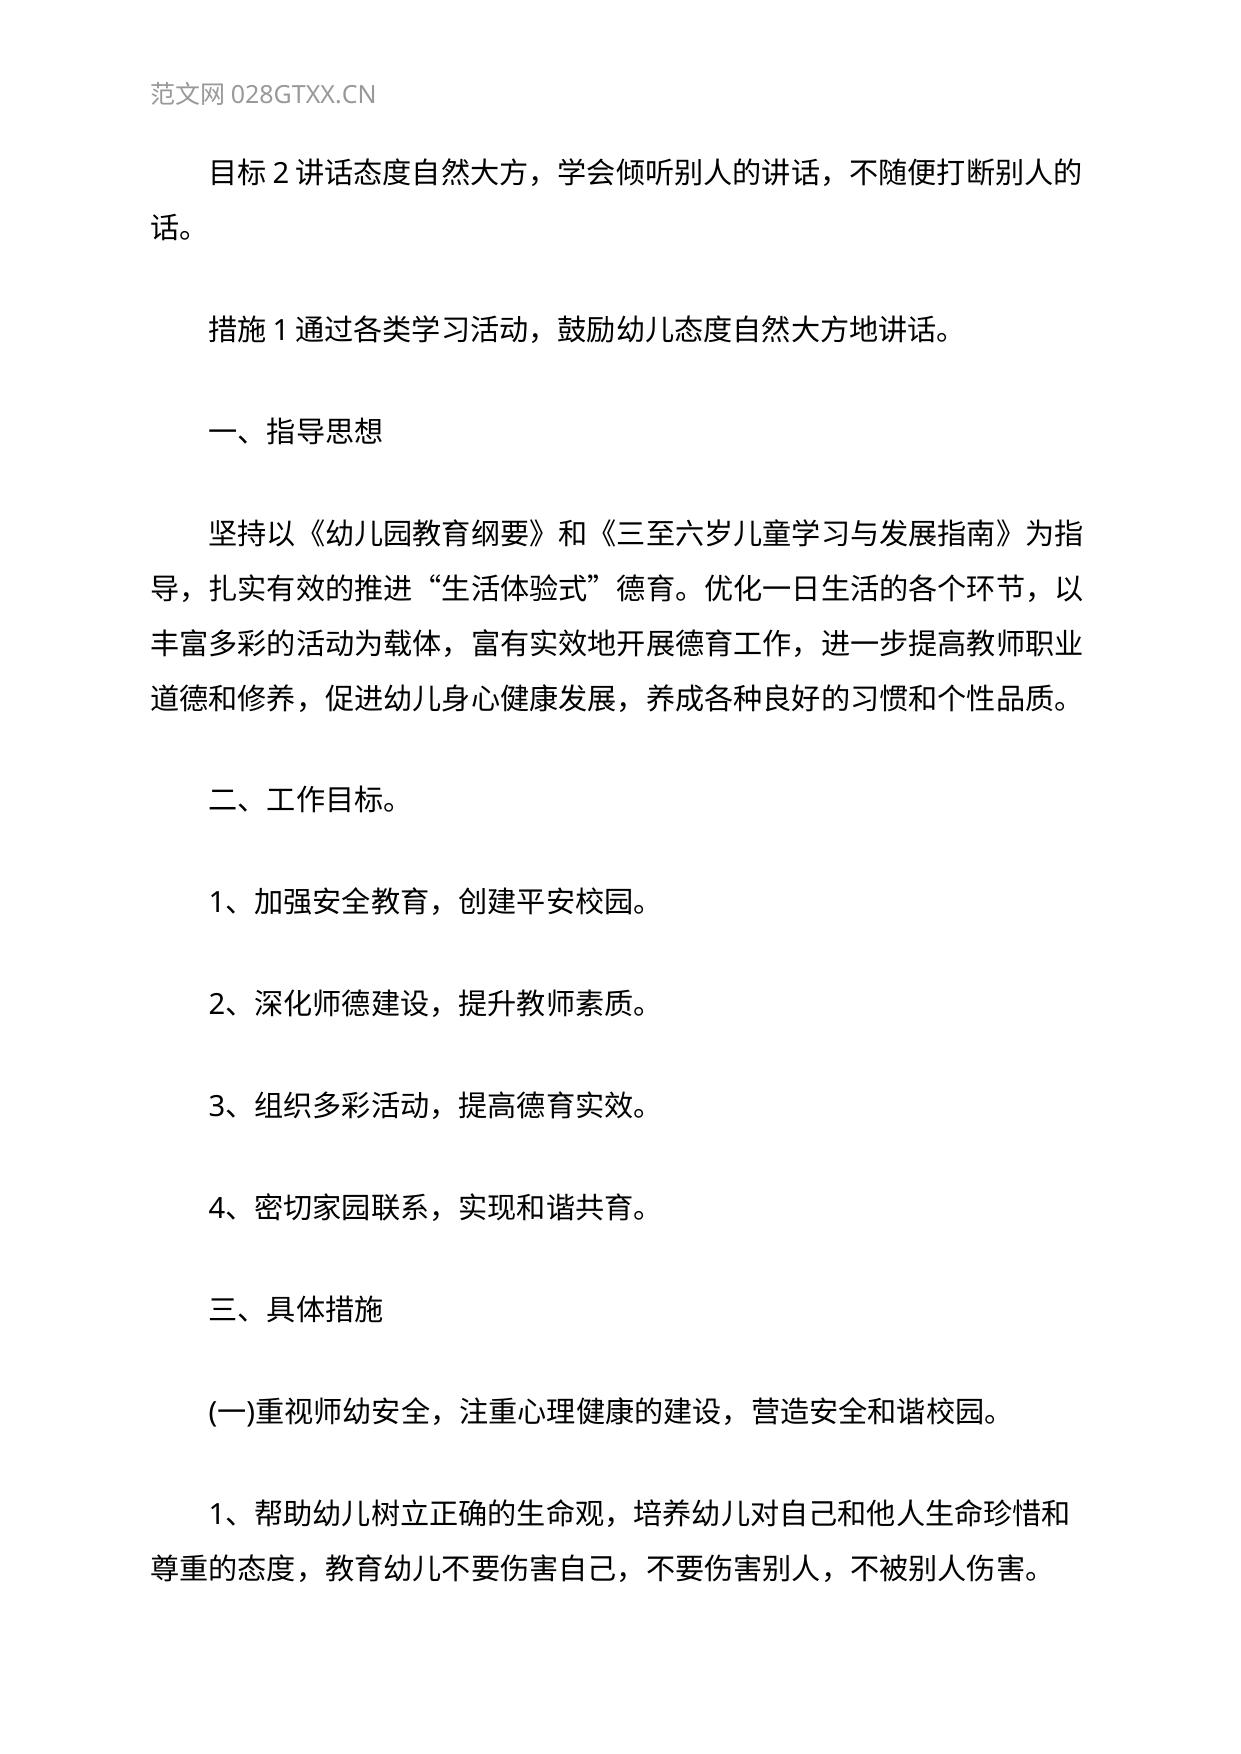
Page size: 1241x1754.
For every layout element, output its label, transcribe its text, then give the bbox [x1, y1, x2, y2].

text 措施1通过各类学习活动，鼓励幼儿态度自然大方地讲话。 [150, 307, 1090, 349]
text 坚持以《幼儿园教育纲要》和《三至六岁儿童学习与发展指南》为指导，扎实有效的推进“生活体验式”德育。优化一日生活的各个环节，以丰富多彩的活动为载体，富有实效地开展德育工作，进一步提高教师职业道德和修养，促进幼儿身心健康发展，养成各种良好的习惯和个性品质。 [150, 511, 1090, 717]
text 目标2讲话态度自然大方，学会倾听别人的讲话，不随便打断别人的话。 [150, 150, 1090, 247]
text 三、具体措施 [150, 1287, 1090, 1329]
text 3、组织多彩活动，提高德育实效。 [150, 1083, 1090, 1125]
text 1、帮助幼儿树立正确的生命观，培养幼儿对自己和他人生命珍惜和尊重的态度，教育幼儿不要伤害自己，不要伤害别人，不被别人伤害。 [150, 1490, 1090, 1588]
text 二、工作目标。 [150, 777, 1090, 819]
text 4、密切家园联系，实现和谐共育。 [150, 1185, 1090, 1227]
text 1、加强安全教育，创建平安校园。 [150, 879, 1090, 921]
text (一)重视师幼安全，注重心理健康的建设，营造安全和谐校园。 [150, 1388, 1090, 1431]
text 一、指导思想 [150, 409, 1090, 451]
text 2、深化师德建设，提升教师素质。 [150, 981, 1090, 1023]
